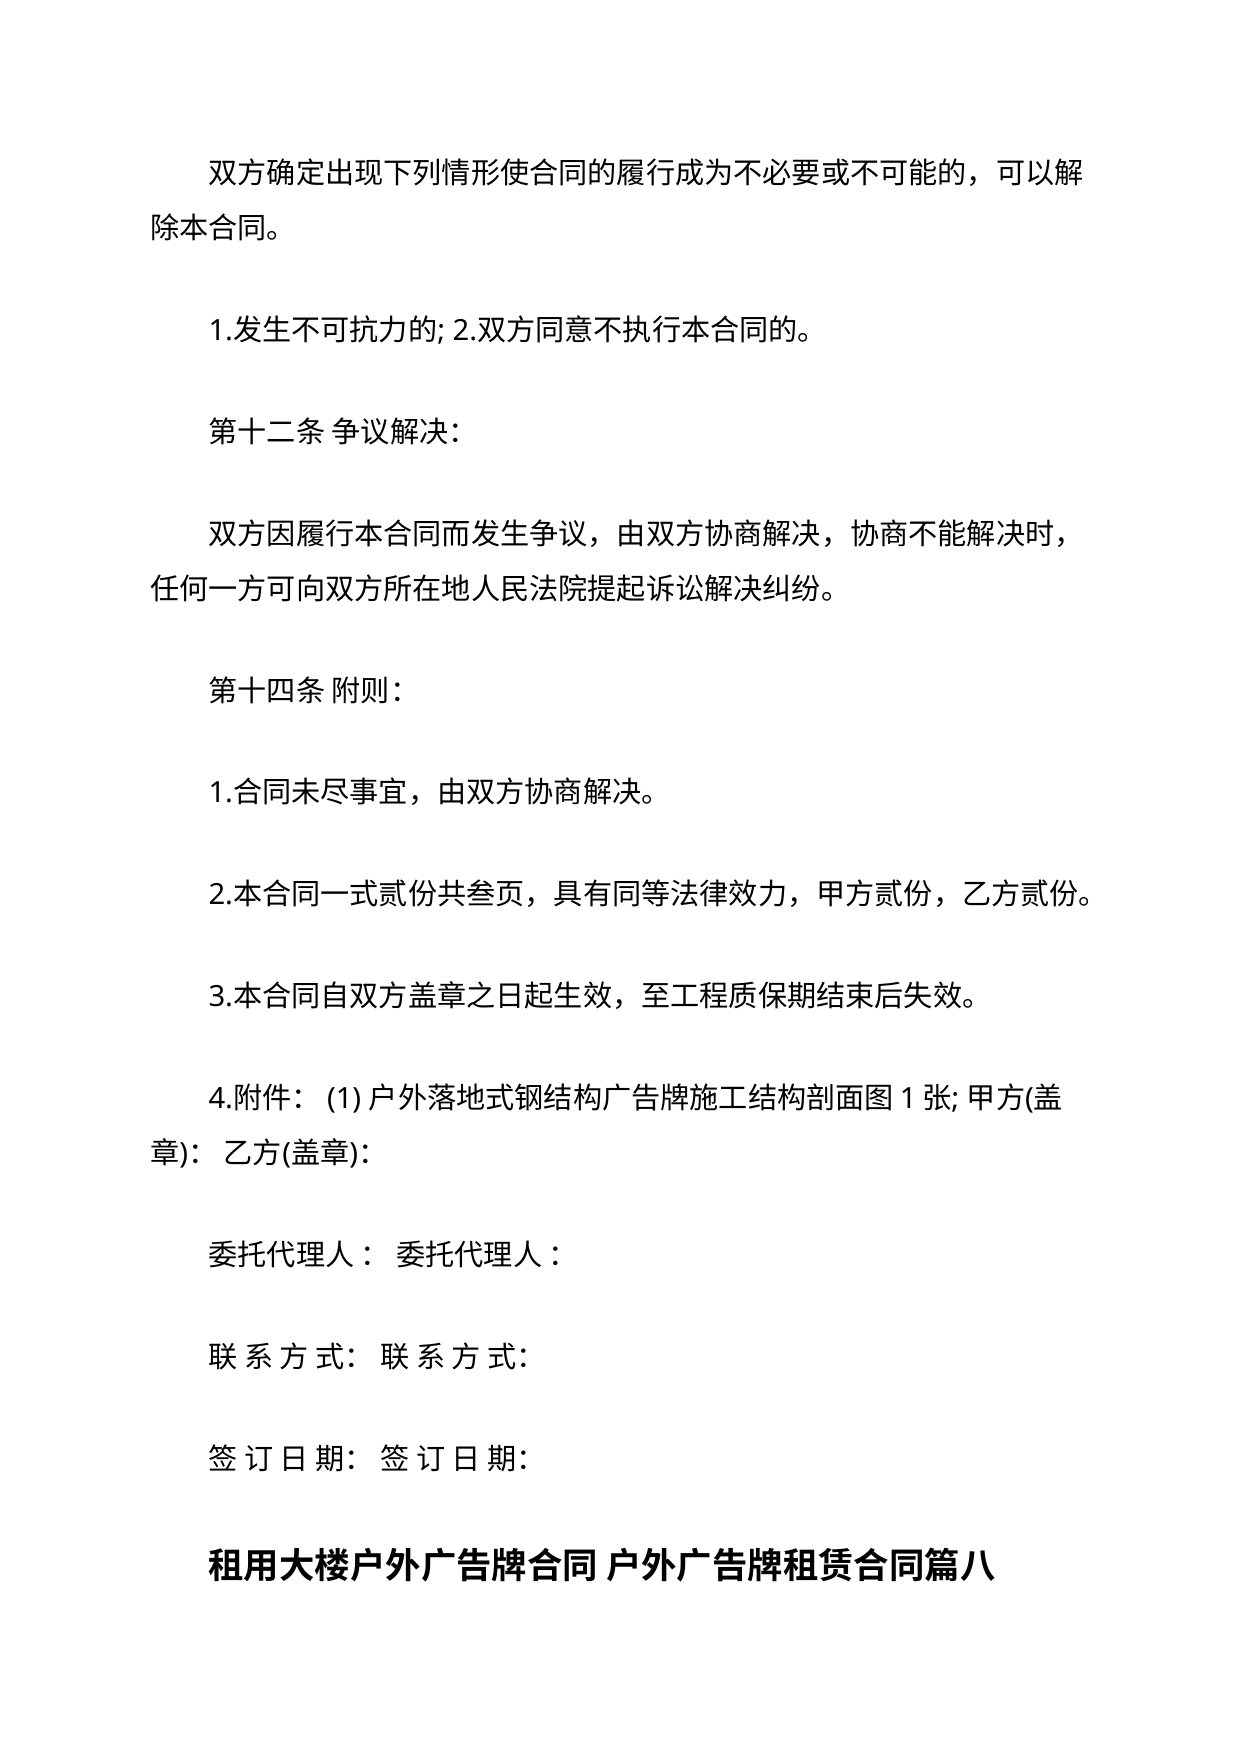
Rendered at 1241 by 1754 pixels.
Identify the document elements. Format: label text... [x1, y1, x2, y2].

text 租用大楼户外广告牌合同 户外广告牌租赁合同篇八 [150, 1537, 1090, 1588]
text 第十二条 争议解决： [150, 409, 1090, 451]
text 2.本合同一式贰份共叁页，具有同等法律效力，甲方贰份，乙方贰份。 [150, 871, 1090, 913]
text 委托代理人 ： 委托代理人 ： [150, 1232, 1090, 1274]
text 联 系 方 式： 联 系 方 式： [150, 1333, 1090, 1376]
text 双方因履行本合同而发生争议，由双方协商解决，协商不能解决时，任何一方可向双方所在地人民法院提起诉讼解决纠纷。 [150, 510, 1090, 608]
text 第十四条 附则： [150, 667, 1090, 709]
text 1.合同未尽事宜，由双方协商解决。 [150, 769, 1090, 811]
text 1.发生不可抗力的; 2.双方同意不执行本合同的。 [150, 307, 1090, 349]
text 3.本合同自双方盖章之日起生效，至工程质保期结束后失效。 [150, 973, 1090, 1015]
text 4.附件： (1) 户外落地式钢结构广告牌施工结构剖面图1张; 甲方(盖章)： 乙方(盖章)： [150, 1075, 1090, 1172]
text 签 订 日 期： 签 订 日 期： [150, 1435, 1090, 1478]
text 双方确定出现下列情形使合同的履行成为不必要或不可能的，可以解除本合同。 [150, 150, 1090, 247]
